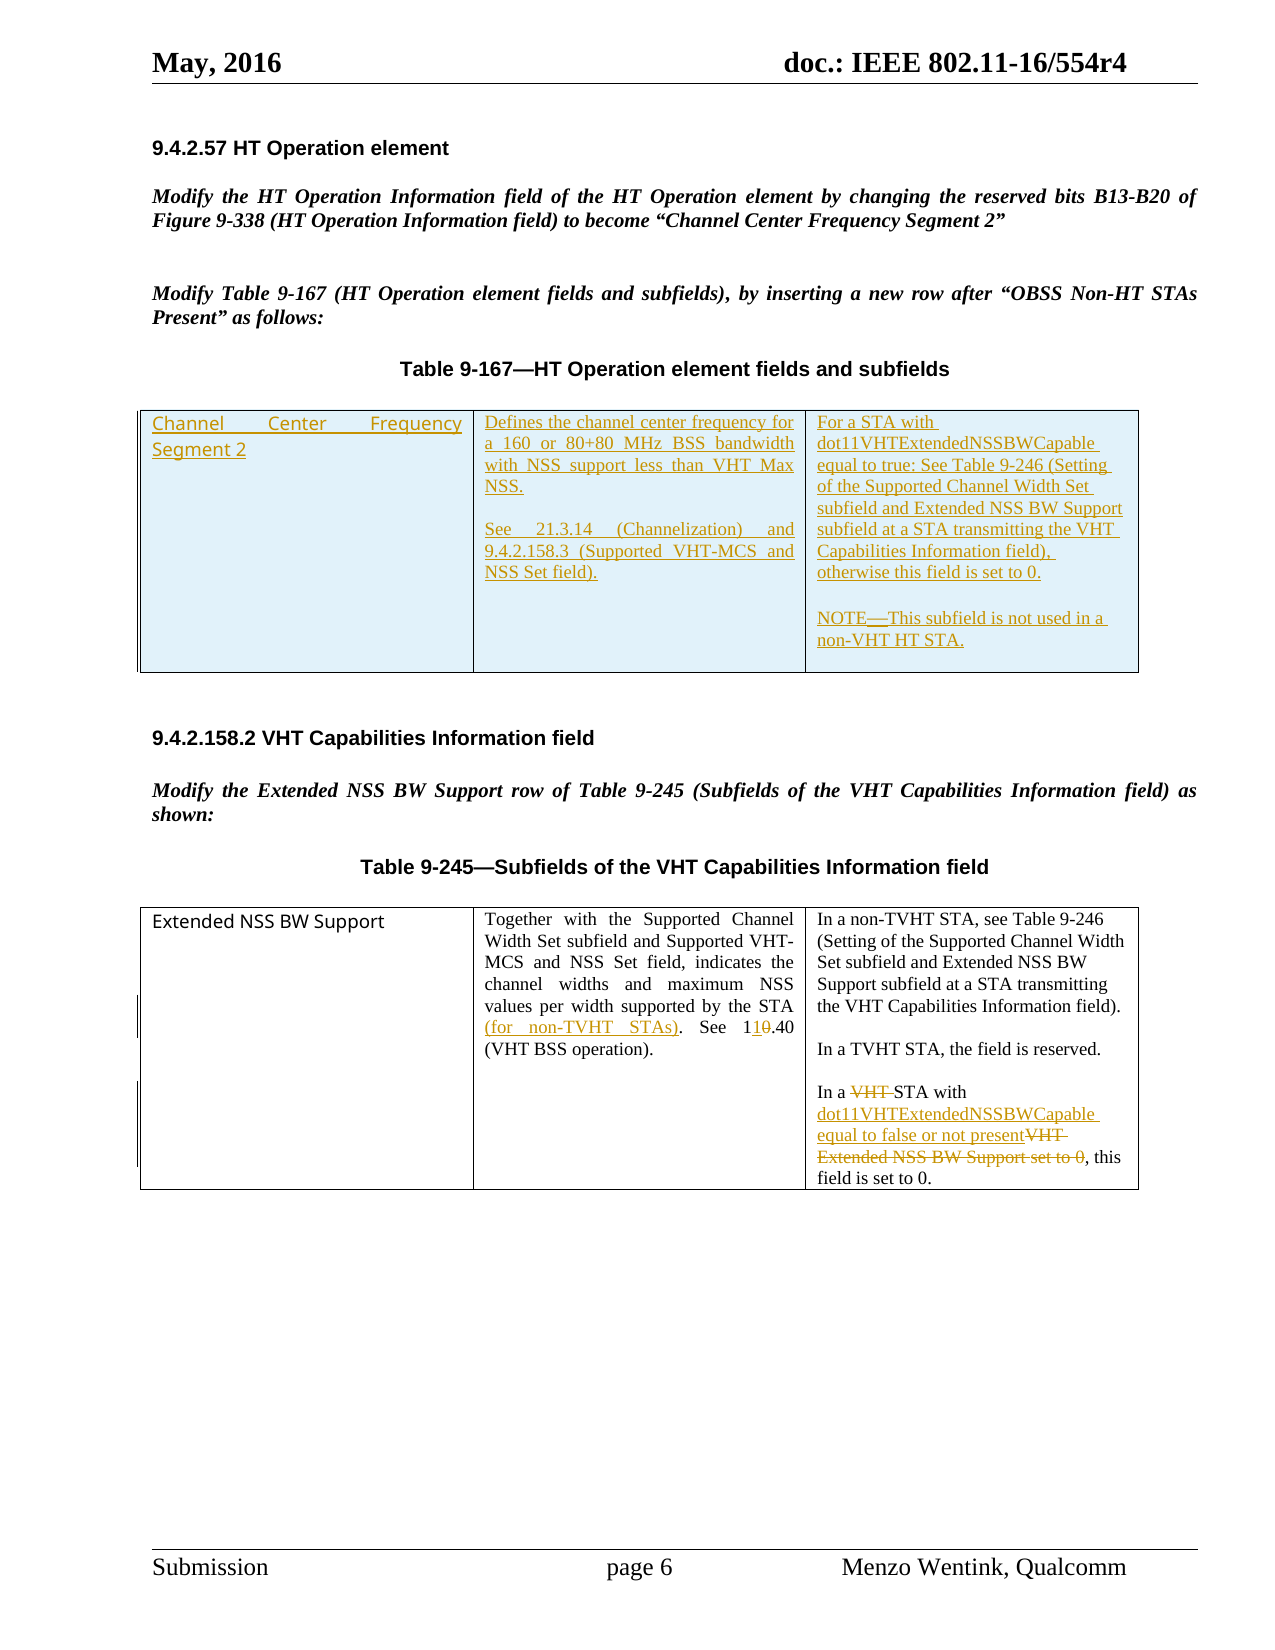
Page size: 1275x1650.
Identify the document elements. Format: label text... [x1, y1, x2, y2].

text 9.4.2.158.2 VHT Capabilities Information field [152, 726, 1198, 749]
text Table 9-245—Subfields of the VHT Capabilities Information field [152, 855, 1198, 879]
table_header Extended NSS BW Support [141, 908, 473, 1189]
text 9.4.2.57 HT Operation element [152, 136, 1198, 160]
table_header Together with the Supported Channel Width Set subfield and Supported VHT-MCS and NSS Set field, indicates the channel widths and maximum NSS values per width supported by the STA. See 1.40 (VHT BSS operation). [474, 908, 805, 1189]
text Table 9-167—HT Operation element fields and subfields [152, 357, 1198, 381]
text Modify the Extended NSS BW Support row of Table 9-245 (Subfields of the VHT Capabilities Information field) as shown: [152, 778, 1198, 826]
text Modify Table 9-167 (HT Operation element fields and subfields), by inserting a new row after “OBSS Non-HT STAs Present” as follows: [152, 281, 1198, 329]
text Modify the HT Operation Information field of the HT Operation element by changing the reserved bits B13-B20 of Figure 9-338 (HT Operation Information field) to become “Channel Center Frequency Segment 2” [152, 184, 1198, 232]
table_header In a non-TVHT STA, see Table 9-246 (Setting of the Supported Channel Width Set subfield and Extended NSS BW Support subfield at a STA transmitting the VHT Capabilities Information field). In a TVHT STA, the field is reserved. In a STA with , this field is set to 0. [806, 908, 1138, 1189]
